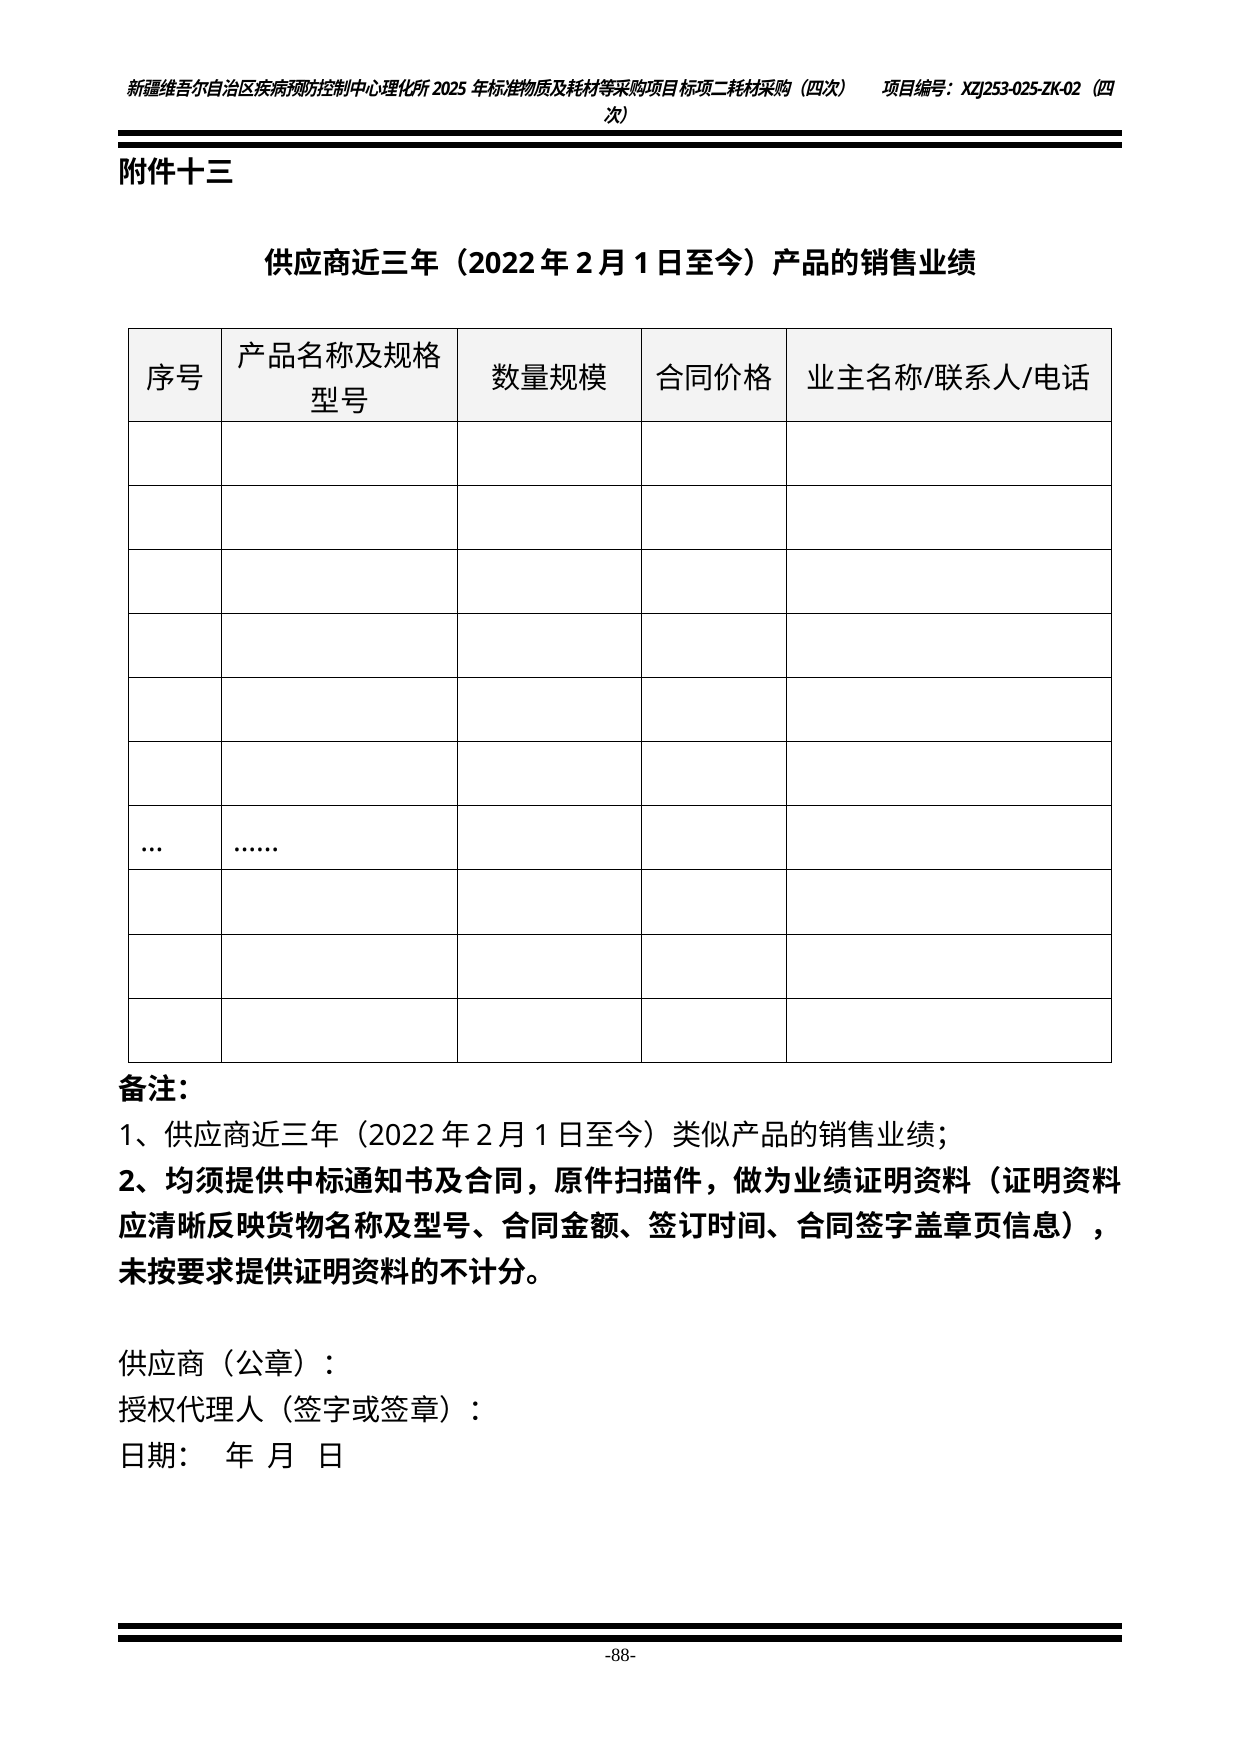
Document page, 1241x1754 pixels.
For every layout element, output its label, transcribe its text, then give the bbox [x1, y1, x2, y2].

table_cell [787, 935, 1111, 997]
table_header 数量规模 [458, 329, 641, 421]
table_cell [642, 742, 786, 805]
table_cell [222, 678, 457, 741]
text 日期： 年 月 日 [118, 1429, 1122, 1475]
table_cell [129, 614, 221, 677]
table_cell [129, 486, 221, 549]
table_cell [129, 999, 221, 1062]
text 供应商近三年（2022年2月1日至今）产品的销售业绩 [118, 237, 1122, 282]
text 2、均须提供中标通知书及合同，原件扫描件，做为业绩证明资料（证明资料应清晰反映货物名称及型号、合同金额、签订时间、合同签字盖章页信息），未按要求提供证明资料的不计分。 [118, 1154, 1122, 1292]
table_cell [458, 678, 641, 741]
table_header 序号 [129, 329, 221, 421]
table_cell [642, 678, 786, 741]
table_cell [642, 486, 786, 549]
table_cell [129, 935, 221, 997]
table_cell [642, 935, 786, 997]
table_cell [222, 614, 457, 677]
table_header 产品名称及规格型号 [222, 329, 457, 421]
table_cell [787, 806, 1111, 869]
table_cell [129, 742, 221, 805]
table_cell [222, 486, 457, 549]
table_cell … [129, 806, 221, 869]
table_cell [458, 614, 641, 677]
table_cell [222, 999, 457, 1062]
table_cell [787, 742, 1111, 805]
table_cell [458, 742, 641, 805]
table_cell [222, 742, 457, 805]
table_cell [642, 550, 786, 613]
table_cell [222, 935, 457, 997]
table_cell [787, 550, 1111, 613]
table_cell [129, 870, 221, 933]
text 授权代理人（签字或签章）： [118, 1383, 1122, 1429]
text 附件十三 [118, 148, 1122, 191]
table_cell [642, 614, 786, 677]
text 供应商（公章）： [118, 1338, 1122, 1383]
table_cell [458, 935, 641, 997]
table_cell [787, 999, 1111, 1062]
table_cell [787, 422, 1111, 485]
table_header 业主名称/联系人/电话 [787, 329, 1111, 421]
table_cell [222, 422, 457, 485]
text 备注： [118, 1063, 1122, 1108]
table_cell [458, 999, 641, 1062]
table_cell [222, 870, 457, 933]
table_cell [129, 678, 221, 741]
table_cell [642, 422, 786, 485]
table_cell …… [222, 806, 457, 869]
table_cell [458, 422, 641, 485]
table_cell [129, 422, 221, 485]
table_cell [129, 550, 221, 613]
table_cell [787, 614, 1111, 677]
list 供应商近三年（2022年2月1日至今）类似产品的销售业绩； [118, 1108, 1122, 1154]
table_cell [458, 806, 641, 869]
table_header 合同价格 [642, 329, 786, 421]
table_cell [458, 486, 641, 549]
table_cell [222, 550, 457, 613]
table_cell [458, 550, 641, 613]
table_cell [458, 870, 641, 933]
table_cell [642, 806, 786, 869]
table_cell [787, 486, 1111, 549]
table_cell [787, 678, 1111, 741]
table_cell [787, 870, 1111, 933]
table_cell [642, 999, 786, 1062]
table_cell [642, 870, 786, 933]
